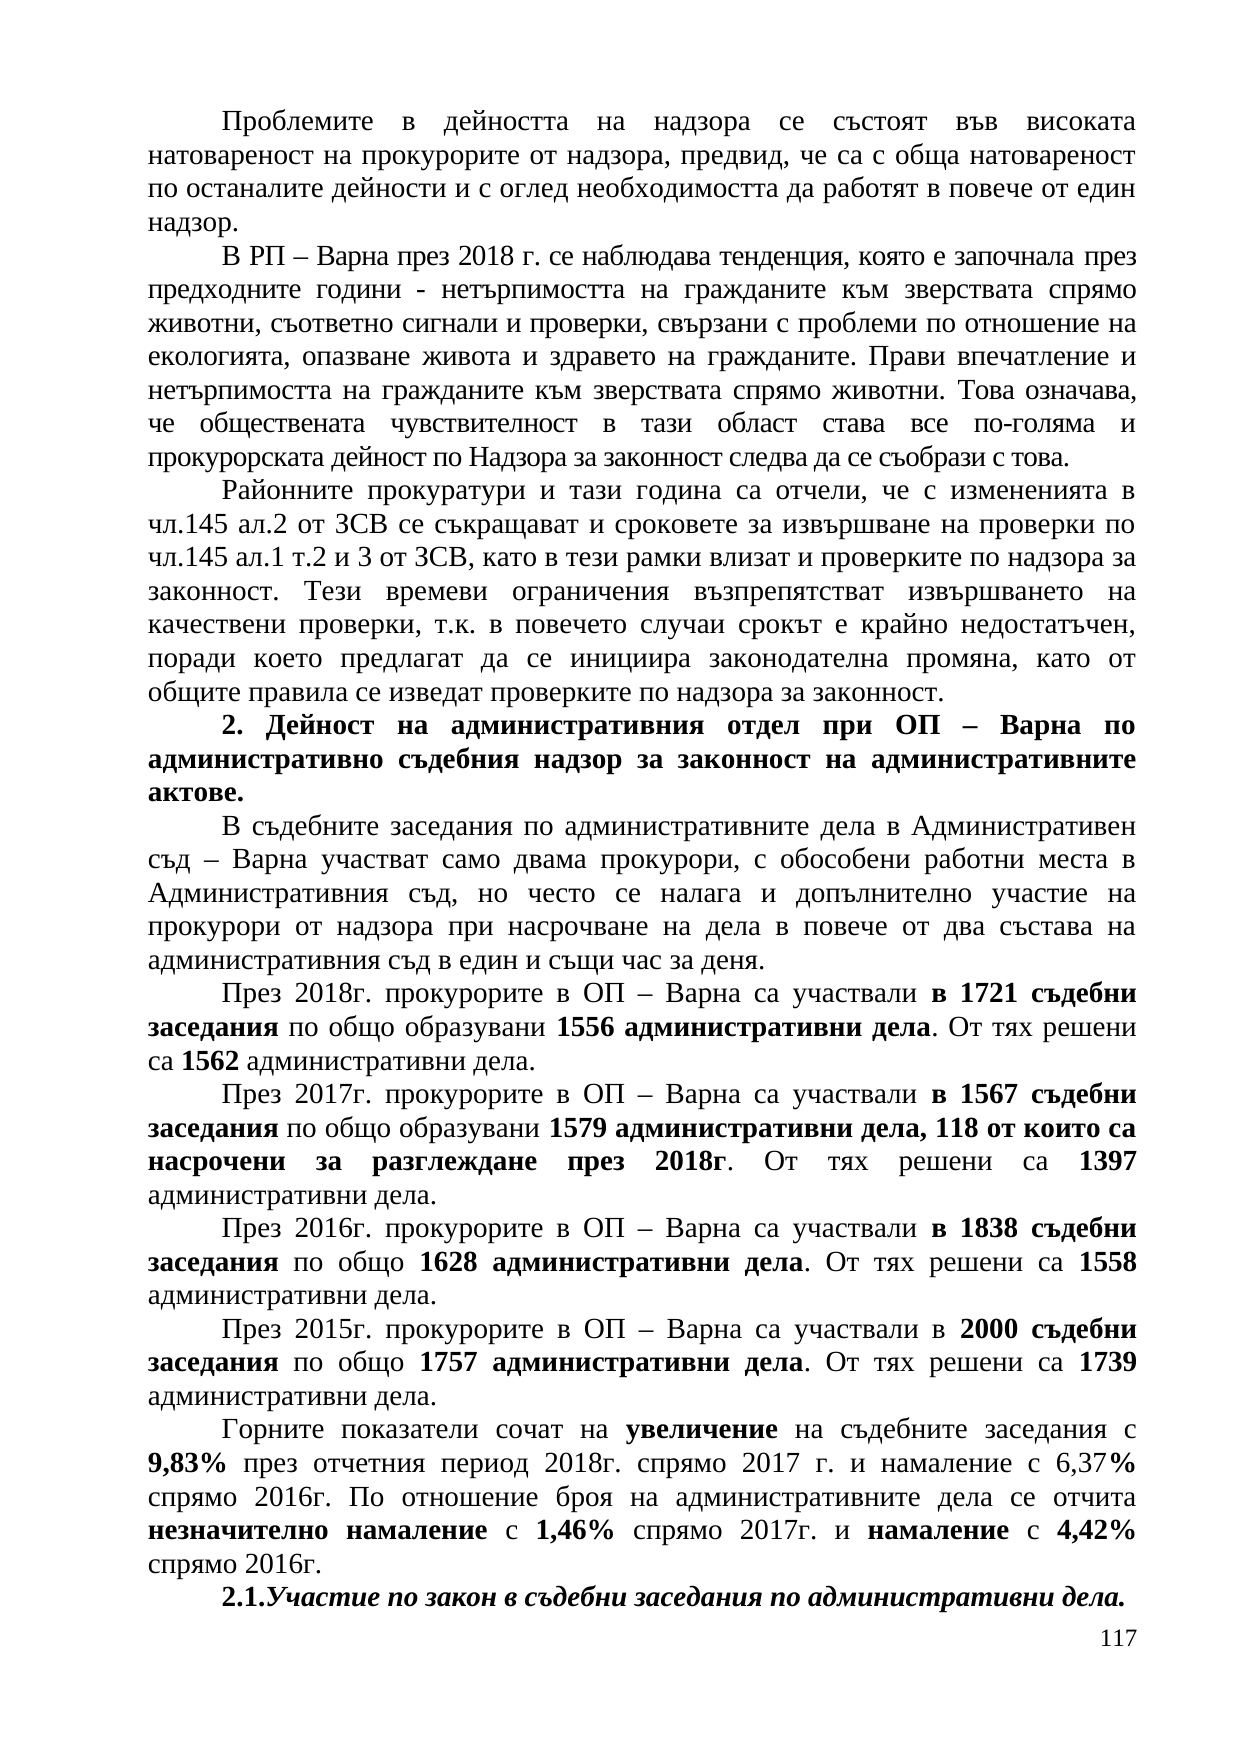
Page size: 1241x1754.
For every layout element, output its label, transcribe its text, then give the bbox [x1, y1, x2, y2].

text През 2018г. прокурорите в ОП – Варна са участвали в 1721 съдебни заседания по общо образувани 1556 административни дела. От тях решени са 1562 административни дела. [148, 976, 1137, 1076]
text Горните показатели сочат на увеличение на съдебните заседания с 9,83% през отчетния период 2018г. спрямо 2017 г. и намаление с 6,37% спрямо 2016г. По отношение броя на административните дела се отчита незначително намаление с 1,46% спрямо 2017г. и намаление с 4,42% спрямо 2016г. [148, 1412, 1137, 1579]
text В съдебните заседания по административните дела в Административен съд – Варна участват само двама прокурори, с обособени работни места в Административния съд, но често се налага и допълнително участие на прокурори от надзора при насрочване на дела в повече от два състава на административния съд в един и същи час за деня. [148, 808, 1137, 976]
text Районните прокуратури и тази година са отчели, че с измененията в чл.145 ал.2 от ЗСВ се съкращават и сроковете за извършване на проверки по чл.145 ал.1 т.2 и 3 от ЗСВ, като в тези рамки влизат и проверките по надзора за законност. Тези времеви ограничения възпрепятстват извършването на качествени проверки, т.к. в повечето случаи срокът е крайно недостатъчен, поради което предлагат да се инициира законодателна промяна, като от общите правила се изведат проверките по надзора за законност. [148, 472, 1137, 707]
text През 2017г. прокурорите в ОП – Варна са участвали в 1567 съдебни заседания по общо образувани 1579 административни дела, 118 от които са насрочени за разглеждане през 2018г. От тях решени са 1397 административни дела. [148, 1076, 1137, 1210]
text Проблемите в дейността на надзора се състоят във високата натовареност на прокурорите от надзора, предвид, че са с обща натовареност по останалите дейности и с оглед необходимостта да работят в повече от един надзор. [148, 103, 1137, 238]
text 2. Дейност на административния отдел при ОП – Варна по административно съдебния надзор за законност на административните актове. [148, 707, 1137, 808]
text 2.1.Участие по закон в съдебни заседания по административни дела. [148, 1579, 1137, 1613]
text През 2015г. прокурорите в ОП – Варна са участвали в 2000 съдебни заседания по общо 1757 административни дела. От тях решени са 1739 административни дела. [148, 1311, 1137, 1412]
text През 2016г. прокурорите в ОП – Варна са участвали в 1838 съдебни заседания по общо 1628 административни дела. От тях решени са 1558 административни дела. [148, 1210, 1137, 1311]
text В РП – Варна през 2018 г. се наблюдава тенденция, която е започнала през предходните години - нетърпимостта на гражданите към зверствата спрямо животни, съответно сигнали и проверки, свързани с проблеми по отношение на екологията, опазване живота и здравето на гражданите. Прави впечатление и нетърпимостта на гражданите към зверствата спрямо животни. Това означава, че обществената чувствителност в тази област става все по-голяма и прокурорската дейност по Надзора за законност следва да се съобрази с това. [148, 238, 1137, 472]
